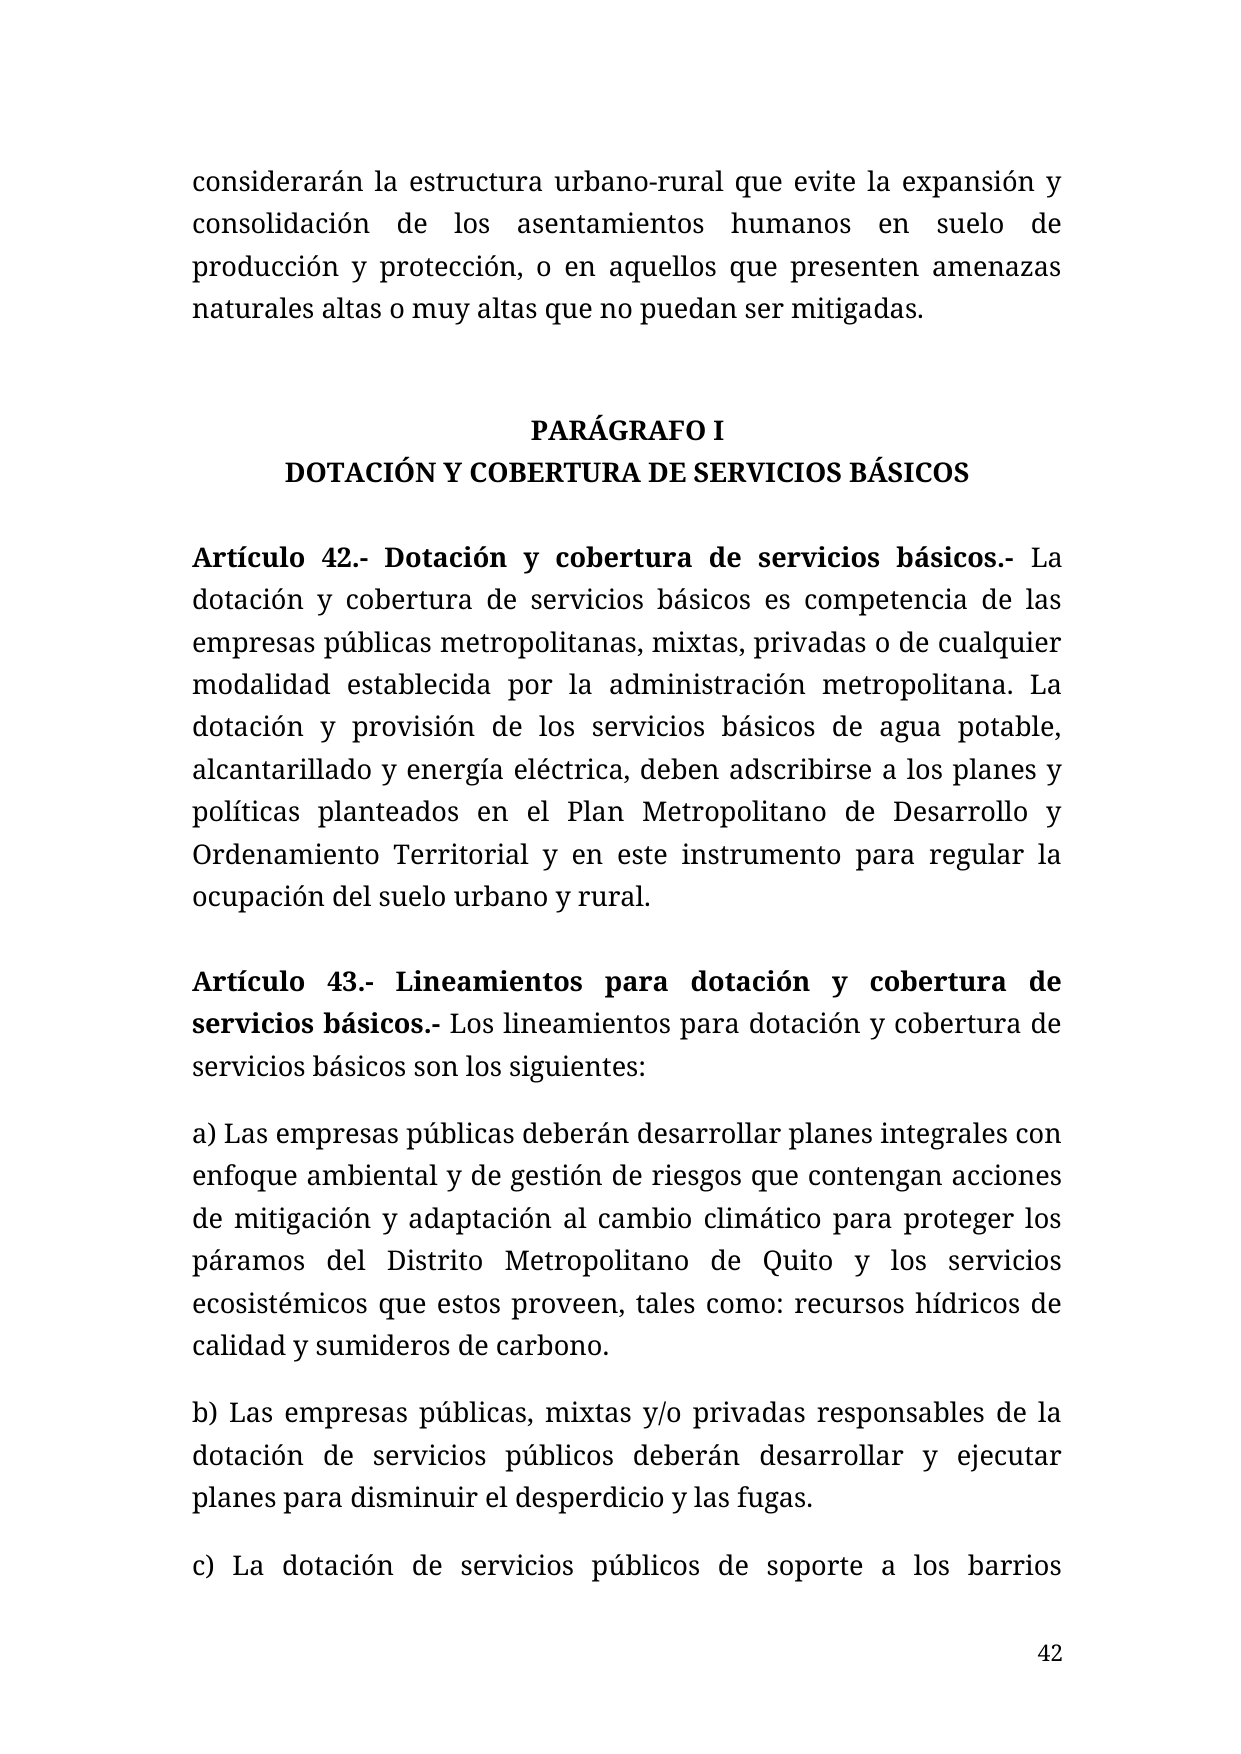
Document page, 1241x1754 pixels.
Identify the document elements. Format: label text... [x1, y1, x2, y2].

text DOTACIÓN Y COBERTURA DE SERVICIOS BÁSICOS [192, 453, 1063, 490]
text b) Las empresas públicas, mixtas y/o privadas responsables de la dotación de servicios públicos deberán desarrollar y ejecutar planes para disminuir el desperdicio y las fugas. [192, 1394, 1063, 1516]
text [192, 1546, 1063, 1583]
text PARÁGRAFO I [192, 374, 1063, 448]
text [192, 162, 1063, 326]
text Artículo 42.- Dotación y cobertura de servicios básicos.- La dotación y cobertura de servicios básicos es competencia de las empresas públicas metropolitanas, mixtas, privadas o de cualquier modalidad establecida por la administración metropolitana. La dotación y provisión de los servicios básicos de agua potable, alcantarillado y energía eléctrica, deben adscribirse a los planes y políticas planteados en el Plan Metropolitano de Desarrollo y Ordenamiento Territorial y en este instrumento para regular la ocupación del suelo urbano y rural. [192, 538, 1063, 914]
text Artículo 43.- Lineamientos para dotación y cobertura de servicios básicos.- Los lineamientos para dotación y cobertura de servicios básicos son los siguientes: [192, 962, 1063, 1084]
text a) Las empresas públicas deberán desarrollar planes integrales con enfoque ambiental y de gestión de riesgos que contengan acciones de mitigación y adaptación al cambio climático para proteger los páramos del Distrito Metropolitano de Quito y los servicios ecosistémicos que estos proveen, tales como: recursos hídricos de calidad y sumideros de carbono. [192, 1114, 1063, 1363]
